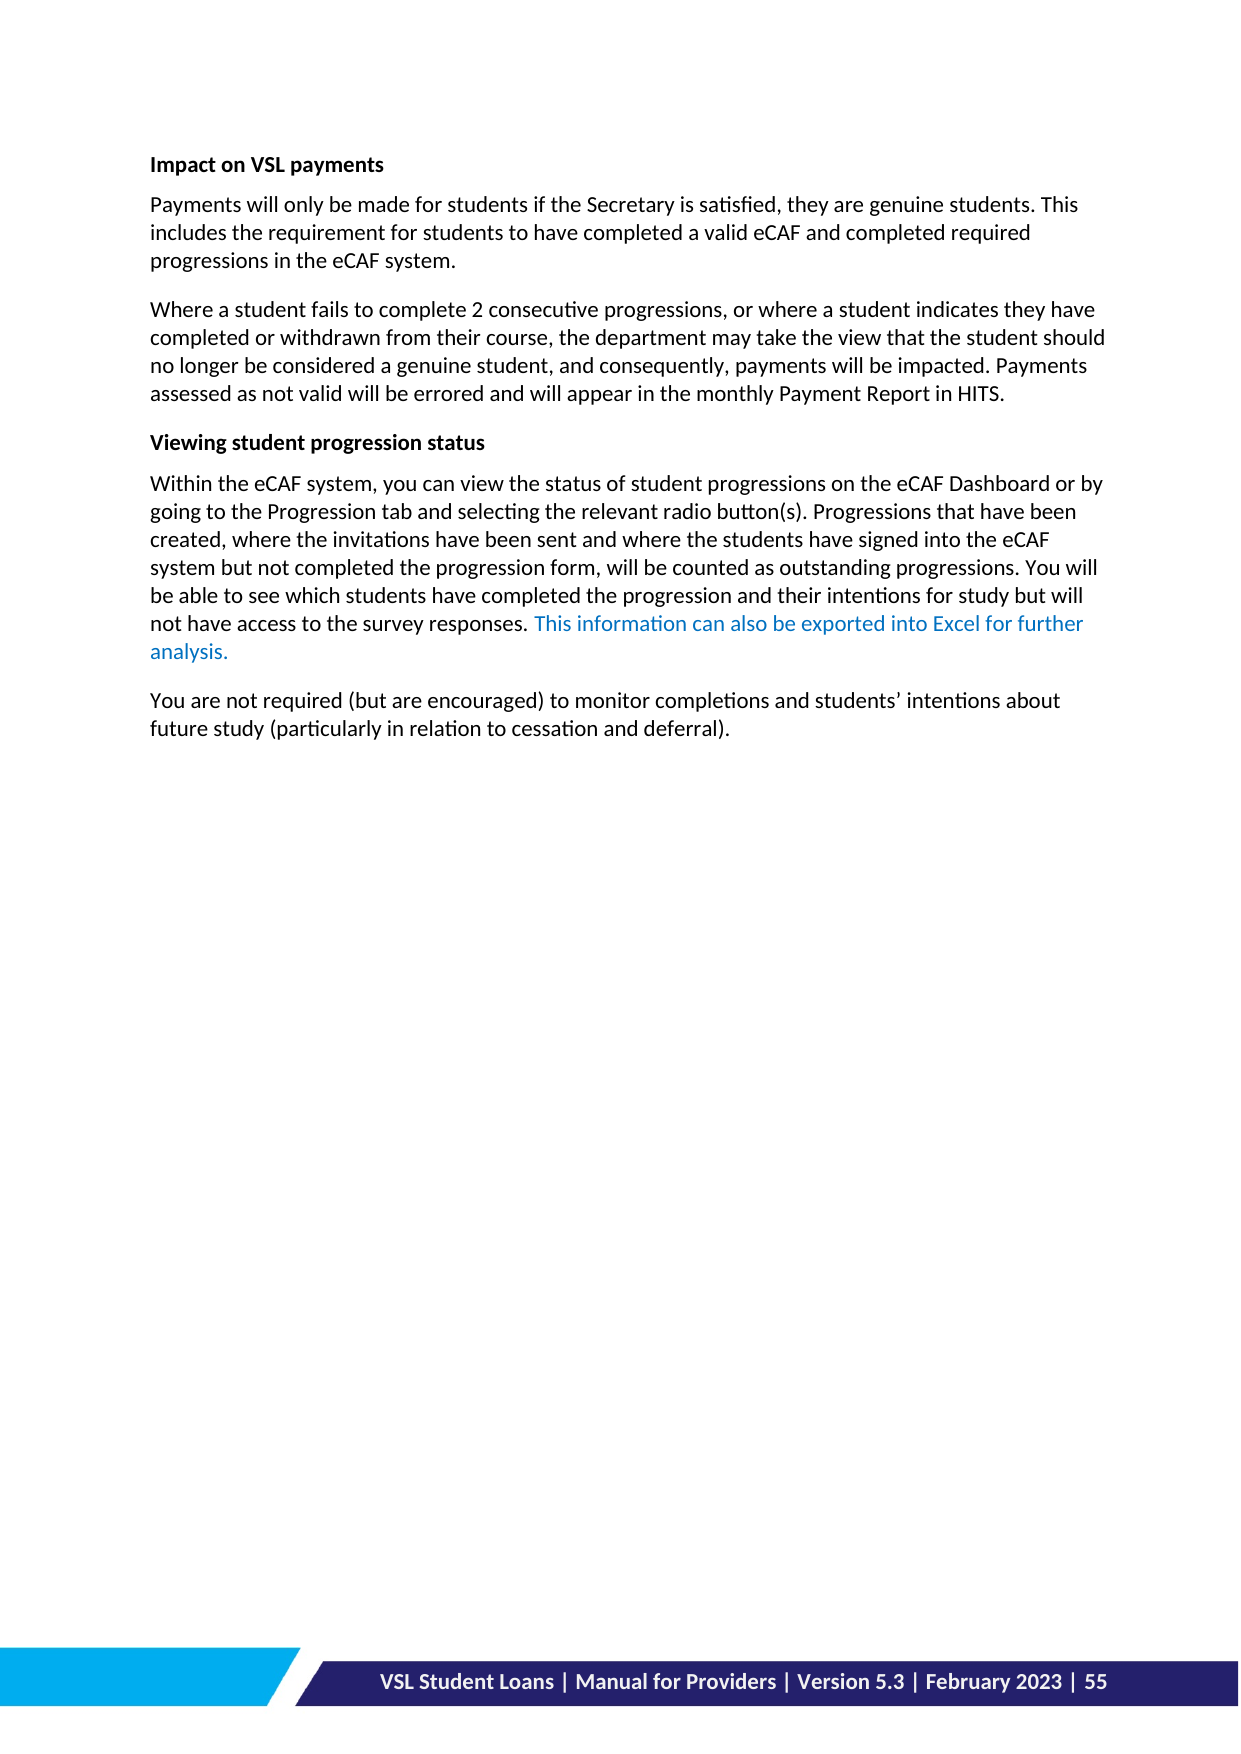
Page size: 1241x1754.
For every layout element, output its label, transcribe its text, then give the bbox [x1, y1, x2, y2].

text You are not required (but are encouraged) to monitor completions and students’ intentions about future study (particularly in relation to cessation and deferral). [150, 686, 1107, 742]
subtitle Impact on VSL payments [150, 150, 1107, 178]
picture [0, 1647, 1239, 1753]
text Within the eCAF system, you can view the status of student progressions on the eCAF Dashboard or by going to the Progression tab and selecting the relevant radio button(s). Progressions that have been created, where the invitations have been sent and where the students have signed into the eCAF system but not completed the progression form, will be counted as outstanding progressions. You will be able to see which students have completed the progression and their intentions for study but will not have access to the survey responses. This information can also be exported into Excel for further analysis. [150, 469, 1107, 665]
text Payments will only be made for students if the Secretary is satisfied, they are genuine students. This includes the requirement for students to have completed a valid eCAF and completed required progressions in the eCAF system. [150, 191, 1107, 274]
text Where a student fails to complete 2 consecutive progressions, or where a student indicates they have completed or withdrawn from their course, the department may take the view that the student should no longer be considered a genuine student, and consequently, payments will be impacted. Payments assessed as not valid will be errored and will appear in the monthly Payment Report in HITS. [150, 295, 1107, 407]
subtitle Viewing student progression status [150, 428, 1107, 456]
